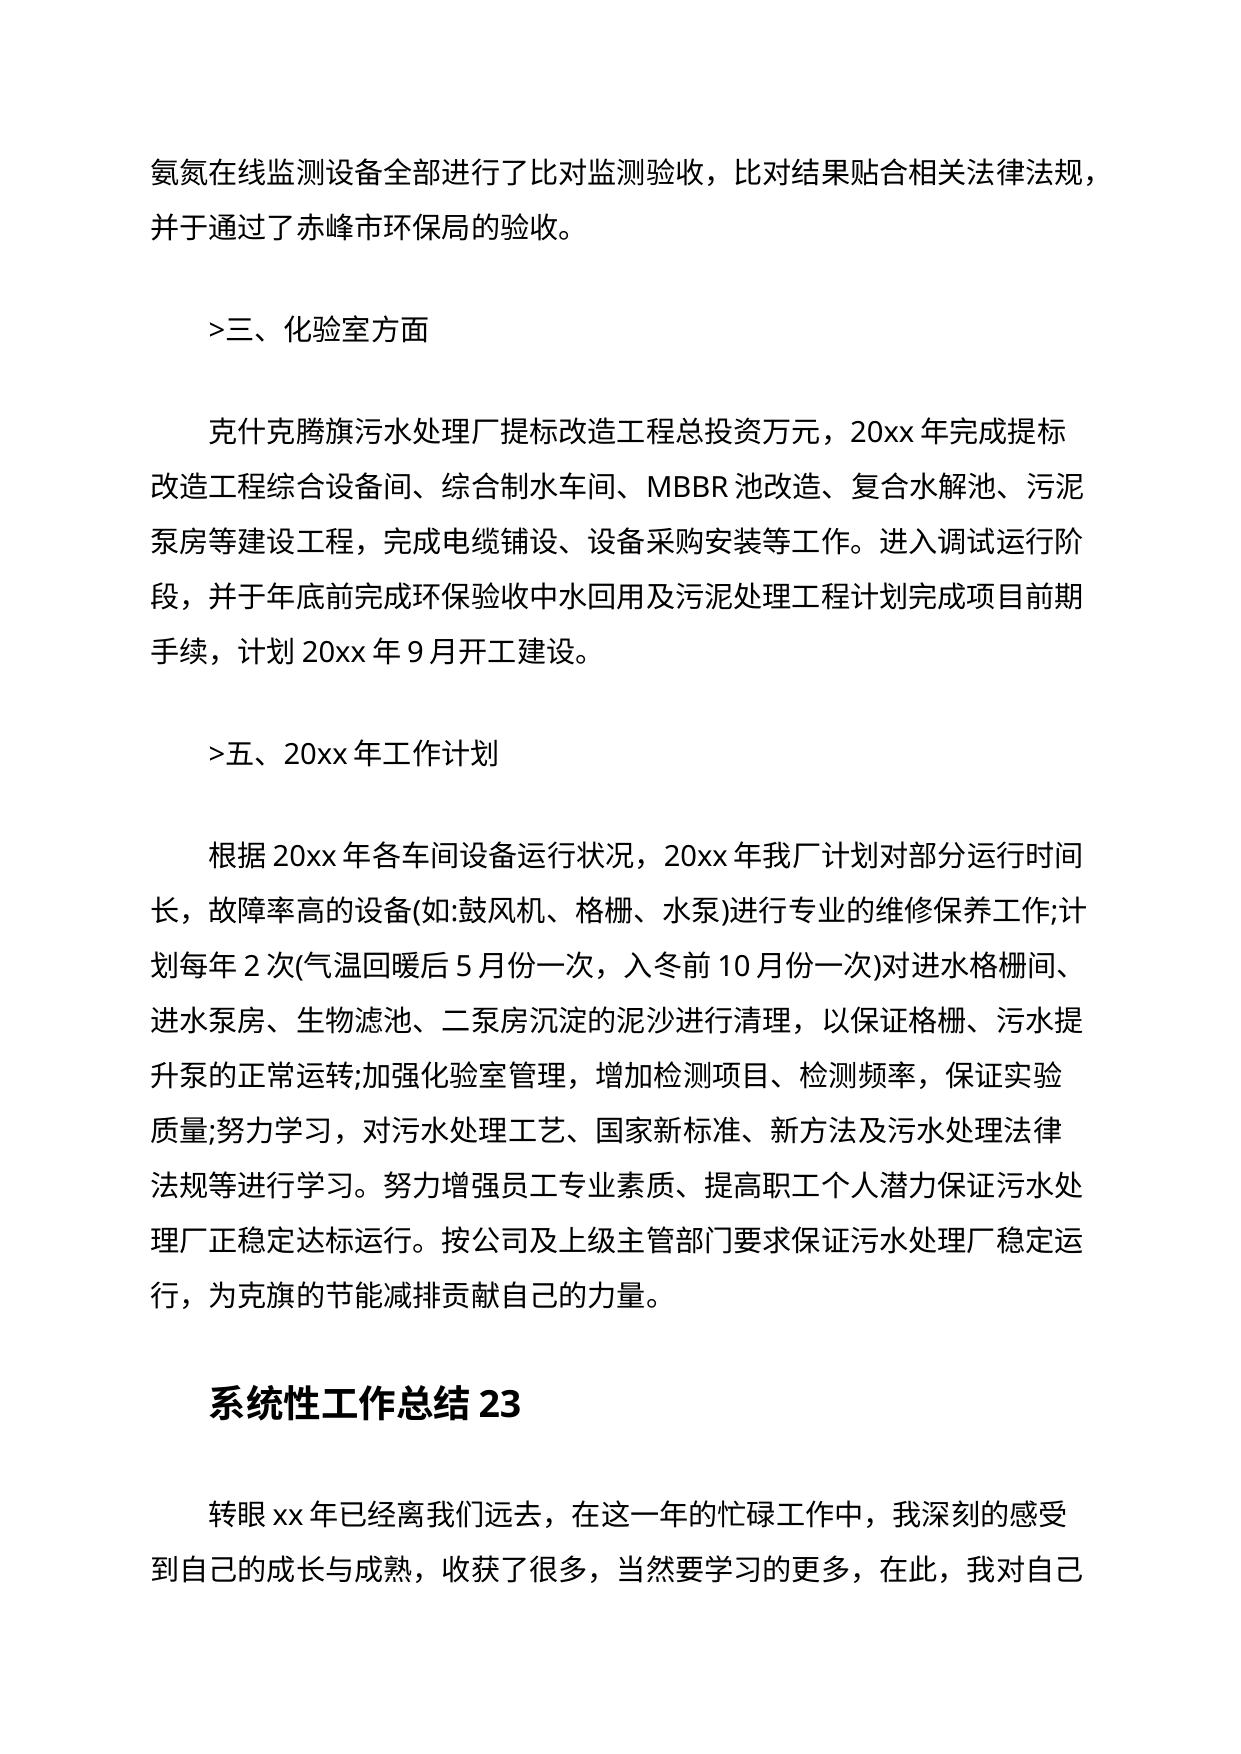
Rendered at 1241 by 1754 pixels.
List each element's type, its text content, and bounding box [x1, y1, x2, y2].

text >三、化验室方面 [150, 307, 1090, 349]
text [150, 150, 1090, 247]
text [150, 1491, 1090, 1589]
text 根据20xx年各车间设备运行状况，20xx年我厂计划对部分运行时间长，故障率高的设备(如:鼓风机、格栅、水泵)进行专业的维修保养工作;计划每年2次(气温回暖后5月份一次，入冬前10月份一次)对进水格栅间、进水泵房、生物滤池、二泵房沉淀的泥沙进行清理，以保证格栅、污水提升泵的正常运转;加强化验室管理，增加检测项目、检测频率，保证实验质量;努力学习，对污水处理工艺、国家新标准、新方法及污水处理法律法规等进行学习。努力增强员工专业素质、提高职工个人潜力保证污水处理厂正稳定达标运行。按公司及上级主管部门要求保证污水处理厂稳定运行，为克旗的节能减排贡献自己的力量。 [150, 832, 1090, 1314]
text >五、20xx年工作计划 [150, 730, 1090, 773]
text 克什克腾旗污水处理厂提标改造工程总投资万元，20xx年完成提标改造工程综合设备间、综合制水车间、MBBR池改造、复合水解池、污泥泵房等建设工程，完成电缆铺设、设备采购安装等工作。进入调试运行阶段，并于年底前完成环保验收中水回用及污泥处理工程计划完成项目前期手续，计划20xx年9月开工建设。 [150, 409, 1090, 671]
text 系统性工作总结23 [150, 1374, 1090, 1428]
